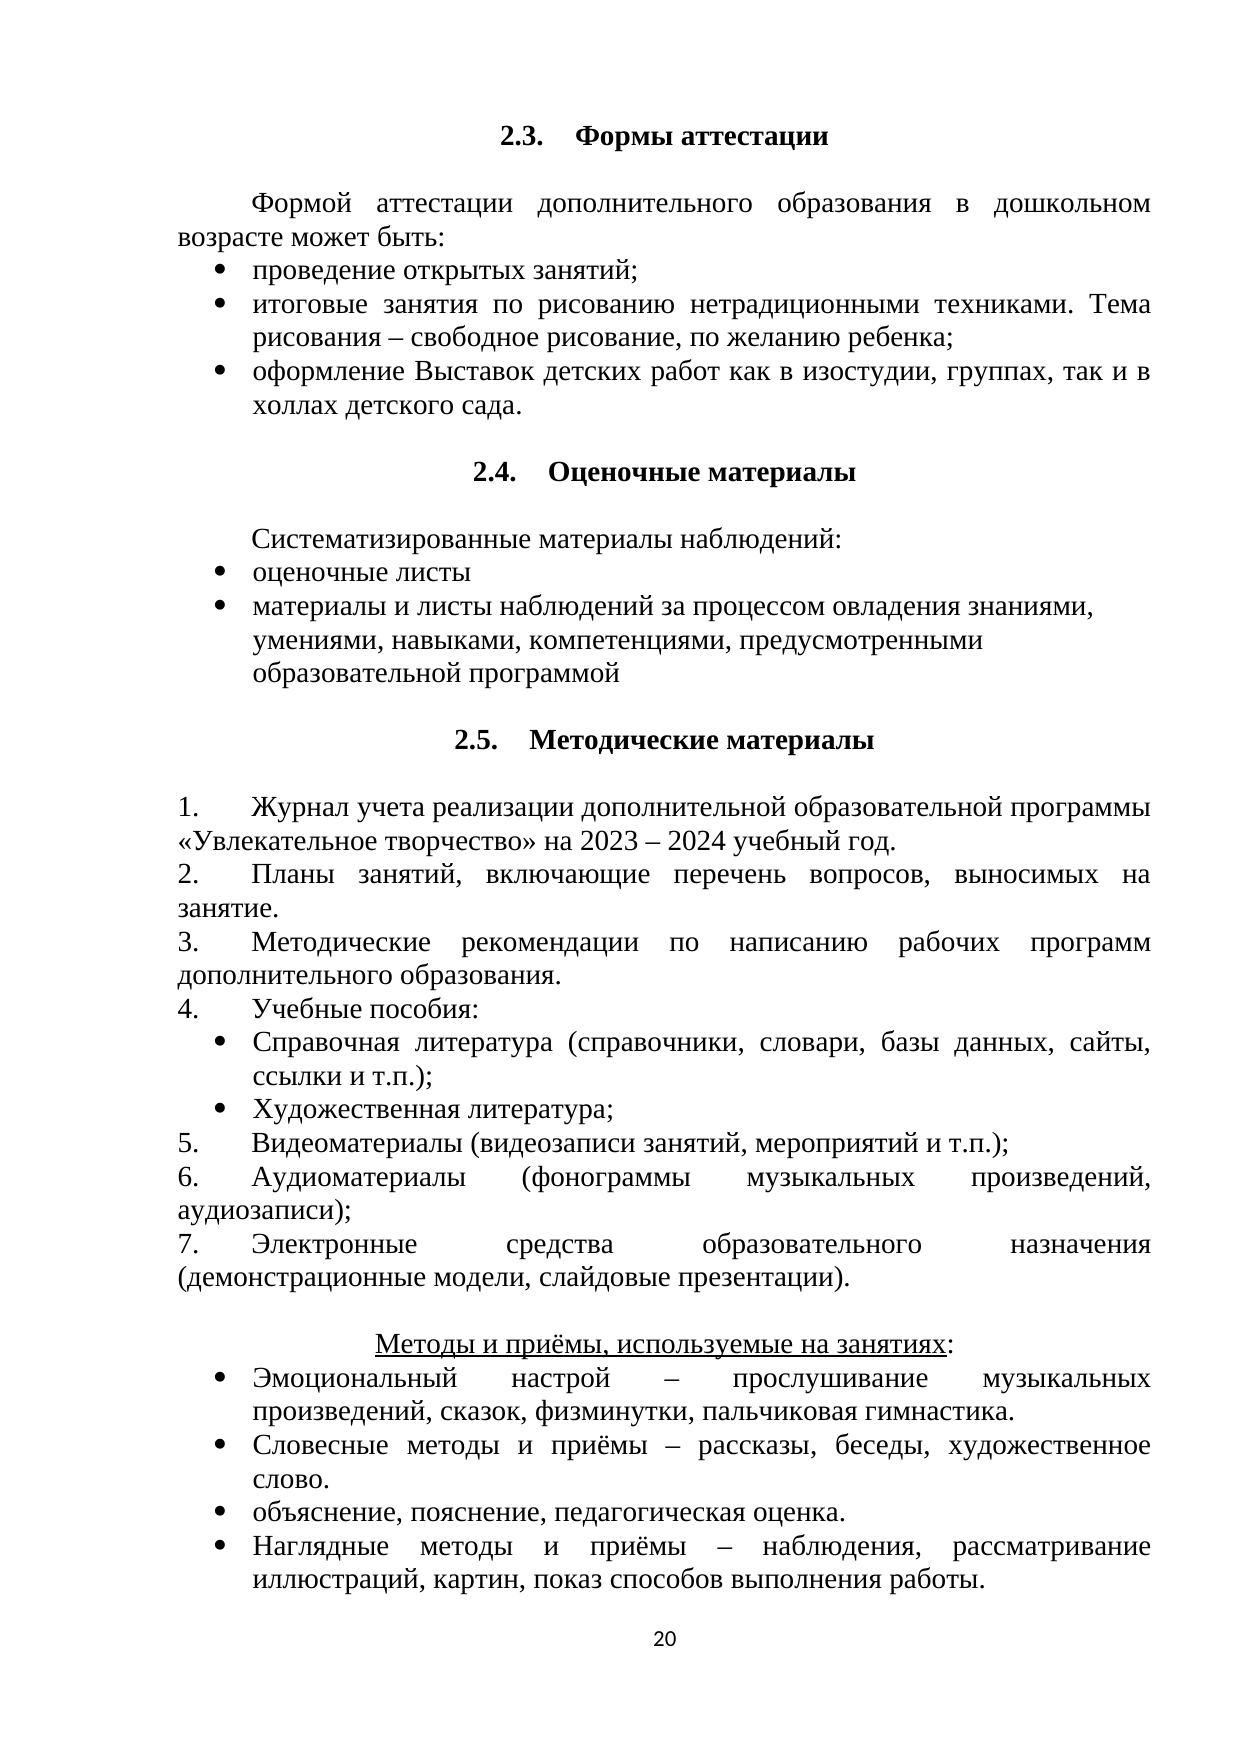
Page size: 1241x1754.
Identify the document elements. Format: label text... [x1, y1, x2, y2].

list Формой аттестации дополнительного образования в дошкольном возрасте может быть: [177, 185, 1152, 252]
list Формы аттестации [177, 118, 1152, 152]
list итоговые занятия по рисованию нетрадиционными техниками. Тема рисования – свободное рисование, по желанию ребенка; [215, 286, 1152, 353]
list Электронные средства образовательного назначения (демонстрационные модели, слайдовые презентации). [177, 1226, 1152, 1293]
list оформление Выставок детских работ как в изостудии, группах, так и в холлах детского сада. [215, 353, 1152, 420]
text Систематизированные материалы наблюдений: [177, 521, 1152, 554]
list Планы занятий, включающие перечень вопросов, выносимых на занятие. [177, 857, 1152, 924]
list объяснение, пояснение, педагогическая оценка. [215, 1494, 1152, 1528]
list Видеоматериалы (видеозаписи занятий, мероприятий и т.п.); [177, 1125, 1152, 1159]
text Методы и приёмы, используемые на занятиях: [177, 1326, 1152, 1360]
list Словесные методы и приёмы – рассказы, беседы, художественное слово. [215, 1427, 1152, 1494]
list Художественная литература; [215, 1091, 1152, 1125]
list Аудиоматериалы (фонограммы музыкальных произведений, аудиозаписи); [177, 1159, 1152, 1226]
list Методические рекомендации по написанию рабочих программ дополнительного образования. [177, 924, 1152, 991]
list материалы и листы наблюдений за процессом овладения знаниями, умениями, навыками, компетенциями, предусмотренными образовательной программой [215, 588, 1152, 689]
list Оценочные материалы [177, 454, 1152, 487]
list Справочная литература (справочники, словари, базы данных, сайты, ссылки и т.п.); [215, 1024, 1152, 1091]
list Наглядные методы и приёмы – наблюдения, рассматривание иллюстраций, картин, показ способов выполнения работы. [215, 1528, 1152, 1595]
list проведение открытых занятий; [215, 252, 1152, 286]
list Методические материалы [177, 722, 1152, 756]
list Эмоциональный настрой – прослушивание музыкальных произведений, сказок, физминутки, пальчиковая гимнастика. [215, 1360, 1152, 1427]
list Учебные пособия: [177, 991, 1152, 1024]
list оценочные листы [215, 554, 1152, 588]
list Журнал учета реализации дополнительной образовательной программы «Увлекательное творчество» на 2023 – 2024 учебный год. [177, 789, 1152, 857]
